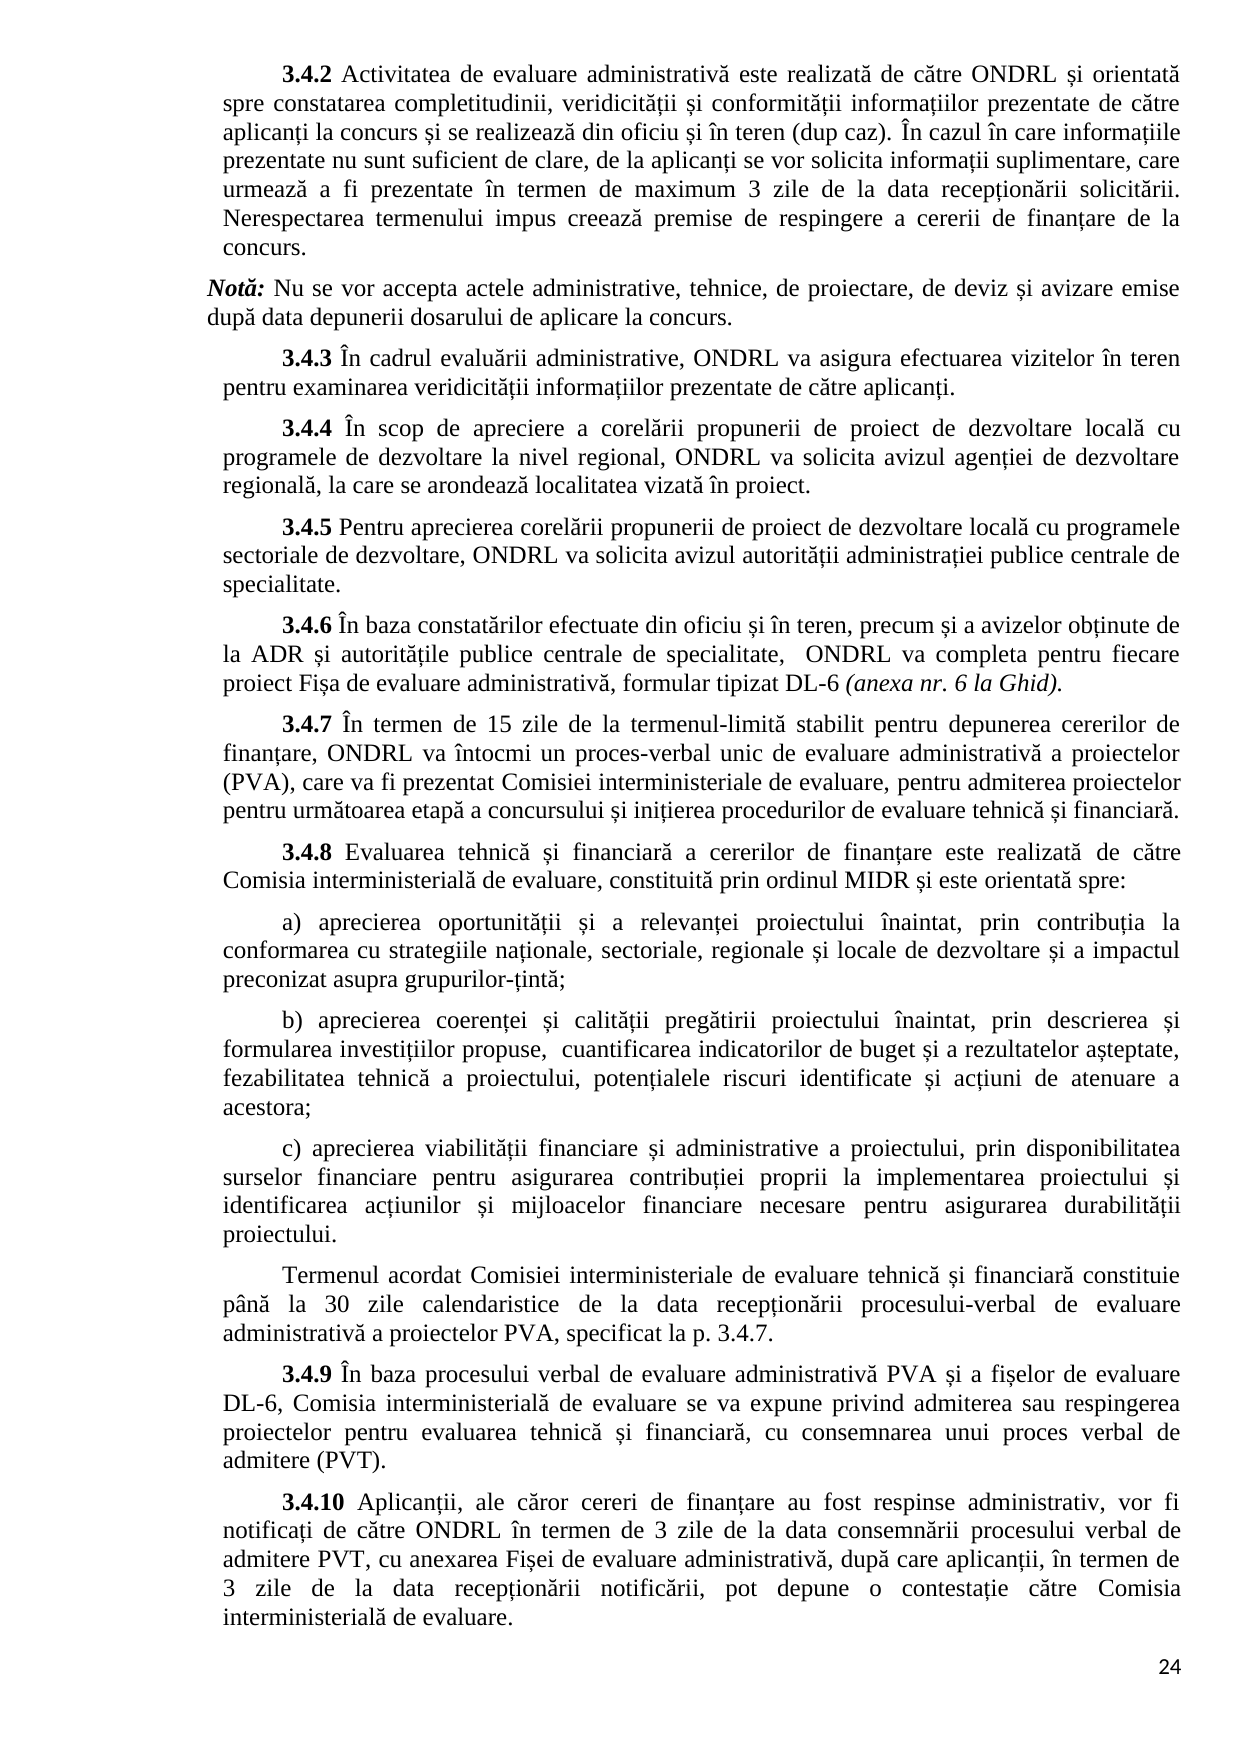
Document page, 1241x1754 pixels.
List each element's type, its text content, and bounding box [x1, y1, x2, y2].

text 3.4.6 În baza constatărilor efectuate din oficiu și în teren, precum și a avizelor obținute de la ADR și autoritățile publice centrale de specialitate, ONDRL va completa pentru fiecare proiect Fișa de evaluare administrativă, formular tipizat DL-6 (anexa nr. 6 la Ghid). [223, 610, 1181, 697]
text 3.4.9 În baza procesului verbal de evaluare administrativă PVA și a fișelor de evaluare DL-6, Comisia interministerială de evaluare se va expune privind admiterea sau respingerea proiectelor pentru evaluarea tehnică și financiară, cu consemnarea unui proces verbal de admitere (PVT). [223, 1359, 1181, 1474]
text 3.4.3 În cadrul evaluării administrative, ONDRL va asigura efectuarea vizitelor în teren pentru examinarea veridicității informațiilor prezentate de către aplicanți. [223, 343, 1181, 400]
text 3.4.10 Aplicanții, ale căror cereri de finanțare au fost respinse administrativ, vor fi notificați de către ONDRL în termen de 3 zile de la data consemnării procesului verbal de admitere PVT, cu anexarea Fișei de evaluare administrativă, după care aplicanții, în termen de 3 zile de la data recepționării notificării, pot depune o contestație către Comisia interministerială de evaluare. [223, 1487, 1181, 1630]
text a) aprecierea oportunității și a relevanței proiectului înaintat, prin contribuția la conformarea cu strategiile naționale, sectoriale, regionale și locale de dezvoltare și a impactul preconizat asupra grupurilor-țintă; [223, 907, 1181, 993]
text 3.4.5 Pentru aprecierea corelării propunerii de proiect de dezvoltare locală cu programele sectoriale de dezvoltare, ONDRL va solicita avizul autorității administrației publice centrale de specialitate. [223, 512, 1181, 598]
text 3.4.8 Evaluarea tehnică și financiară a cererilor de finanțare este realizată de către Comisia interministerială de evaluare, constituită prin ordinul MIDR și este orientată spre: [223, 837, 1181, 894]
text 3.4.4 În scop de apreciere a corelării propunerii de proiect de dezvoltare locală cu programele de dezvoltare la nivel regional, ONDRL va solicita avizul agenției de dezvoltare regională, la care se arondează localitatea vizată în proiect. [223, 413, 1181, 499]
text b) aprecierea coerenței și calității pregătirii proiectului înaintat, prin descrierea și formularea investițiilor propuse, cuantificarea indicatorilor de buget și a rezultatelor așteptate, fezabilitatea tehnică a proiectului, potențialele riscuri identificate și acțiuni de atenuare a acestora; [223, 1005, 1181, 1120]
text Termenul acordat Comisiei interministeriale de evaluare tehnică și financiară constituie până la 30 zile calendaristice de la data recepționării procesului-verbal de evaluare administrativă a proiectelor PVA, specificat la p. 3.4.7. [223, 1260, 1181, 1347]
text 3.4.7 În termen de 15 zile de la termenul-limită stabilit pentru depunerea cererilor de finanțare, ONDRL va întocmi un proces-verbal unic de evaluare administrativă a proiectelor (PVA), care va fi prezentat Comisiei interministeriale de evaluare, pentru admiterea proiectelor pentru următoarea etapă a concursului și inițierea procedurilor de evaluare tehnică și financiară. [223, 709, 1181, 824]
text Notă: Nu se vor accepta actele administrative, tehnice, de proiectare, de deviz și avizare emise după data depunerii dosarului de aplicare la concurs. [207, 273, 1181, 330]
text 3.4.2 Activitatea de evaluare administrativă este realizată de către ONDRL și orientată spre constatarea completitudinii, veridicității și conformității informațiilor prezentate de către aplicanți la concurs și se realizează din oficiu și în teren (dup caz). În cazul în care informațiile prezentate nu sunt suficient de clare, de la aplicanți se vor solicita informații suplimentare, care urmează a fi prezentate în termen de maximum 3 zile de la data recepționării solicitării. Nerespectarea termenului impus creează premise de respingere a cererii de finanțare de la concurs. [223, 59, 1181, 260]
text c) aprecierea viabilității financiare și administrative a proiectului, prin disponibilitatea surselor financiare pentru asigurarea contribuției proprii la implementarea proiectului și identificarea acțiunilor și mijloacelor financiare necesare pentru asigurarea durabilității proiectului. [223, 1133, 1181, 1248]
